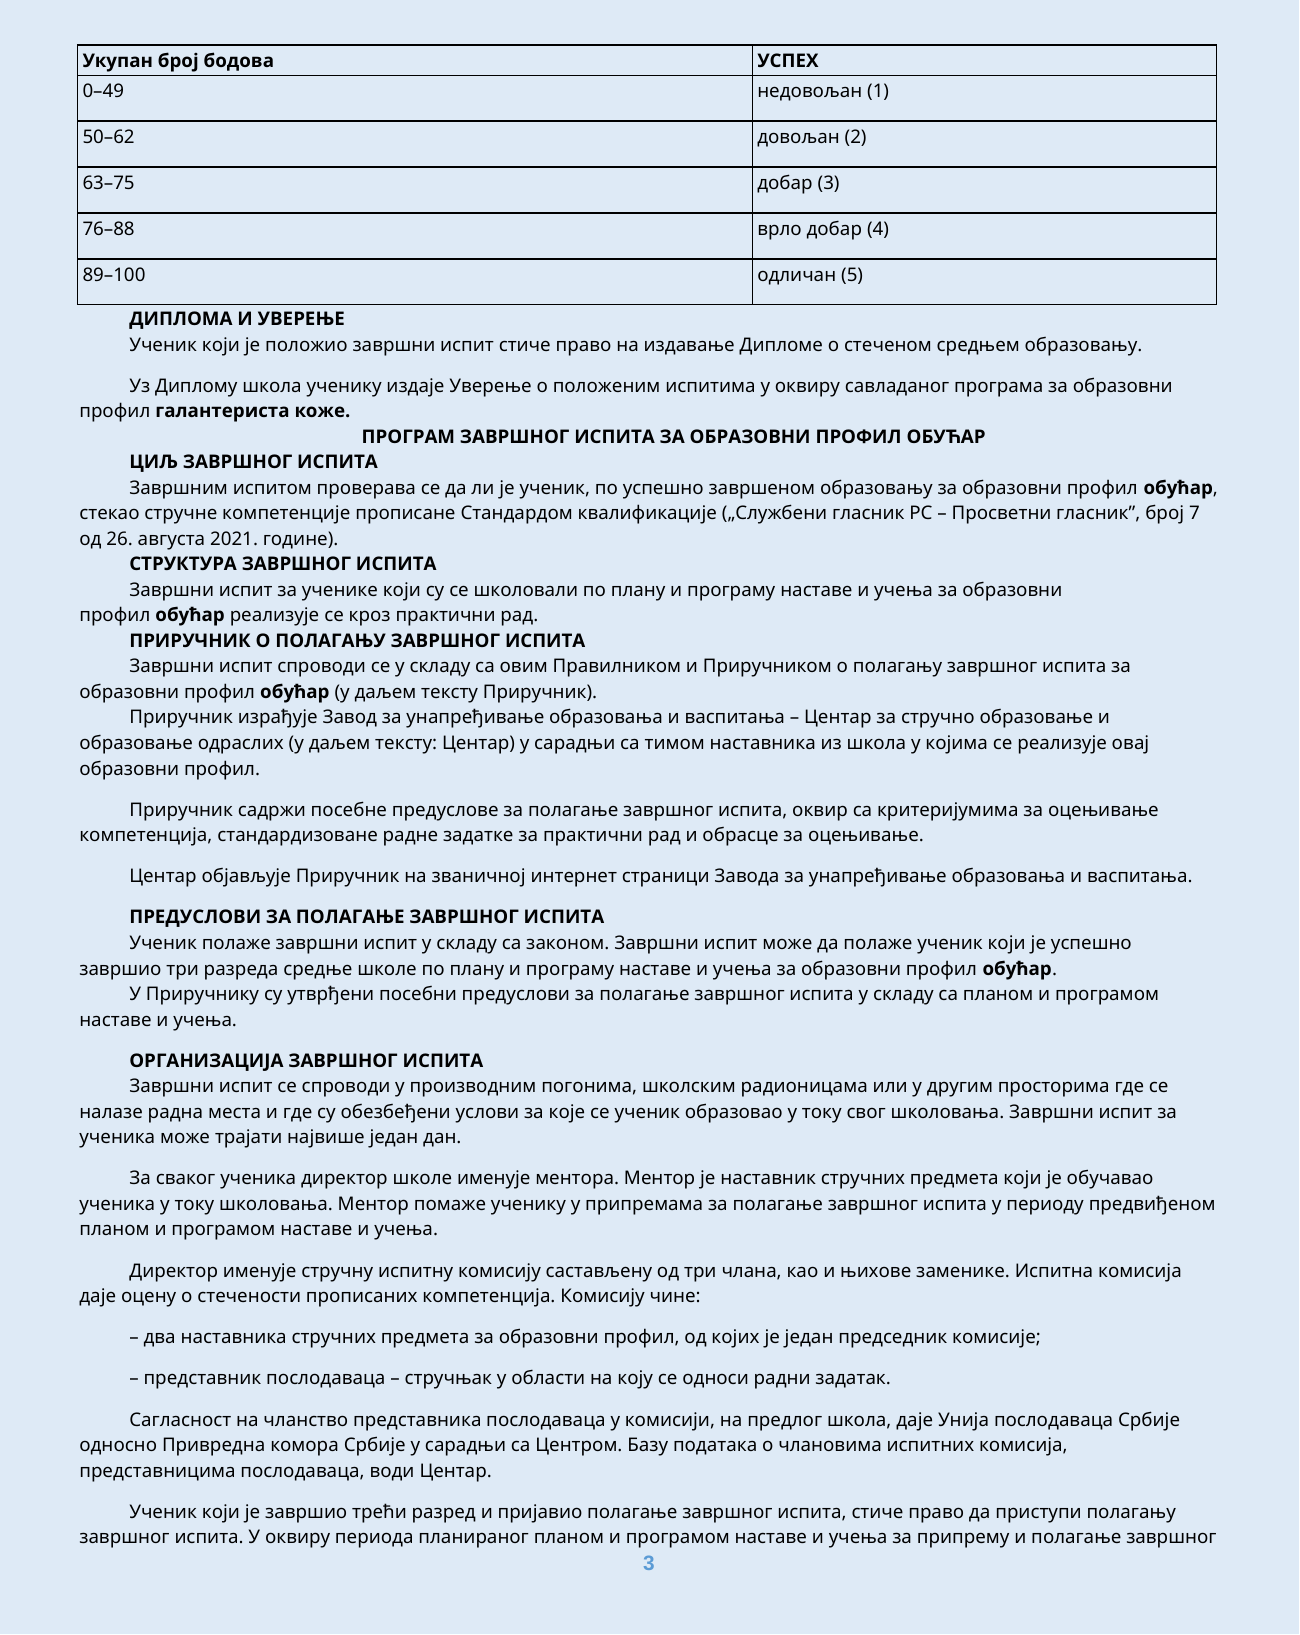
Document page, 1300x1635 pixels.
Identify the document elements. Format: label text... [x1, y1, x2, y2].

text Директор именује стручну испитну комисију састављену од три члана, као и њихове заменике. Испитна комисија даје оцену о стечености прописаних компетенција. Комисију чине: [79, 1257, 1218, 1308]
text Завршним испитом проверава се да ли је ученик, по успешно завршеном образовању за образовни профил обућар, стекао стручне компетенције прописане Стандардом квалификације („Службени гласник РС – Просветни гласник”, број 7 од 26. августа 2021. године). [79, 474, 1218, 551]
text – два наставника стручних предмета за образовни профил, од којих је један председник комисије; [79, 1323, 1218, 1349]
text У Приручнику су утврђени посебни предуслови за полагање завршног испита у складу са планом и програмом наставе и учења. [79, 980, 1218, 1031]
table_cell 76–88 [78, 214, 752, 258]
text За сваког ученика директор школе именује ментора. Ментор је наставник стручних предмета који је обучавао ученика у току школовања. Ментор помаже ученику у припремама за полагање завршног испита у периоду предвиђеном планом и програмом наставе и учења. [79, 1165, 1218, 1241]
table_cell недовољан (1) [753, 76, 1216, 120]
text ДИПЛОМА И УВЕРЕЊЕ [79, 305, 1218, 331]
table_cell добар (3) [753, 168, 1216, 212]
text Уз Диплому школа ученику издаје Уверење о положеним испитима у оквиру савладаног програма за образовни профил галантериста коже. [79, 372, 1218, 423]
text – представник послодаваца – стручњак у области на коју се односи радни задатак. [79, 1365, 1218, 1390]
text ПРОГРАМ ЗАВРШНОГ ИСПИТА ЗА ОБРАЗОВНИ ПРОФИЛ ОБУЋАР [79, 423, 1218, 448]
table_cell одличан (5) [753, 260, 1216, 304]
table_cell 63–75 [78, 168, 752, 212]
text СТРУКТУРА ЗАВРШНОГ ИСПИТА [79, 551, 1218, 576]
text Завршни испит се спроводи у производним погонима, школским радионицама или у другим просторима где се налазе радна места и где су обезбеђени услови за које се ученик образовао у току свог школовања. Завршни испит за ученика може трајати највише један дан. [79, 1072, 1218, 1149]
text Завршни испит спроводи се у складу са овим Правилником и Приручником о полагању завршног испита за образовни профил обућар (у даљем тексту Приручник). [79, 653, 1218, 704]
table_cell 50–62 [78, 122, 752, 166]
table_cell довољан (2) [753, 122, 1216, 166]
table_header Укупан број бодова [78, 46, 752, 74]
table_cell 0–49 [78, 76, 752, 120]
table_cell врло добар (4) [753, 214, 1216, 258]
text Завршни испит за ученике који су се школовали по плану и програму наставе и учења за образовни профил обућар реализује се кроз практични рад. [79, 576, 1218, 627]
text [79, 1498, 1218, 1549]
text Приручник садржи посебне предуслове за полагање завршног испита, оквир са критеријумима за оцењивање компетенција, стандардизоване радне задатке за практични рад и обрасце за оцењивање. [79, 796, 1218, 847]
text Ученик који је положио завршни испит стиче право на издавање Дипломе о стеченом средњем образовању. [79, 331, 1218, 356]
text ПРЕДУСЛОВИ ЗА ПОЛАГАЊЕ ЗАВРШНОГ ИСПИТА [79, 904, 1218, 929]
table_header УСПЕХ [753, 46, 1216, 74]
text ПРИРУЧНИК О ПОЛАГАЊУ ЗАВРШНОГ ИСПИТА [79, 627, 1218, 653]
text ЦИЉ ЗАВРШНОГ ИСПИТА [79, 448, 1218, 474]
text Сагласност на чланство представника послодаваца у комисији, на предлог школа, даје Унија послодаваца Србије односно Привредна комора Србије у сарадњи са Центром. Базу података о члановима испитних комисија, представницима послодаваца, води Центар. [79, 1406, 1218, 1482]
table_cell 89–100 [78, 260, 752, 304]
text Приручник израђује Завод за унапређивање образовања и васпитања – Центар за стручно образовање и образовање одраслих (у даљем тексту: Центар) у сарадњи са тимом наставника из школа у којима се реализује овај образовни профил. [79, 704, 1218, 780]
text ОРГАНИЗАЦИЈА ЗАВРШНОГ ИСПИТА [79, 1047, 1218, 1072]
text Центар објављује Приручник на званичној интернет страници Завода за унапређивање образовања и васпитања. [79, 863, 1218, 888]
text Ученик полаже завршни испит у складу са законом. Завршни испит може да полаже ученик који је успешно завршио три разреда средње школе по плану и програму наставе и учења за образовни профил обућар. [79, 929, 1218, 980]
